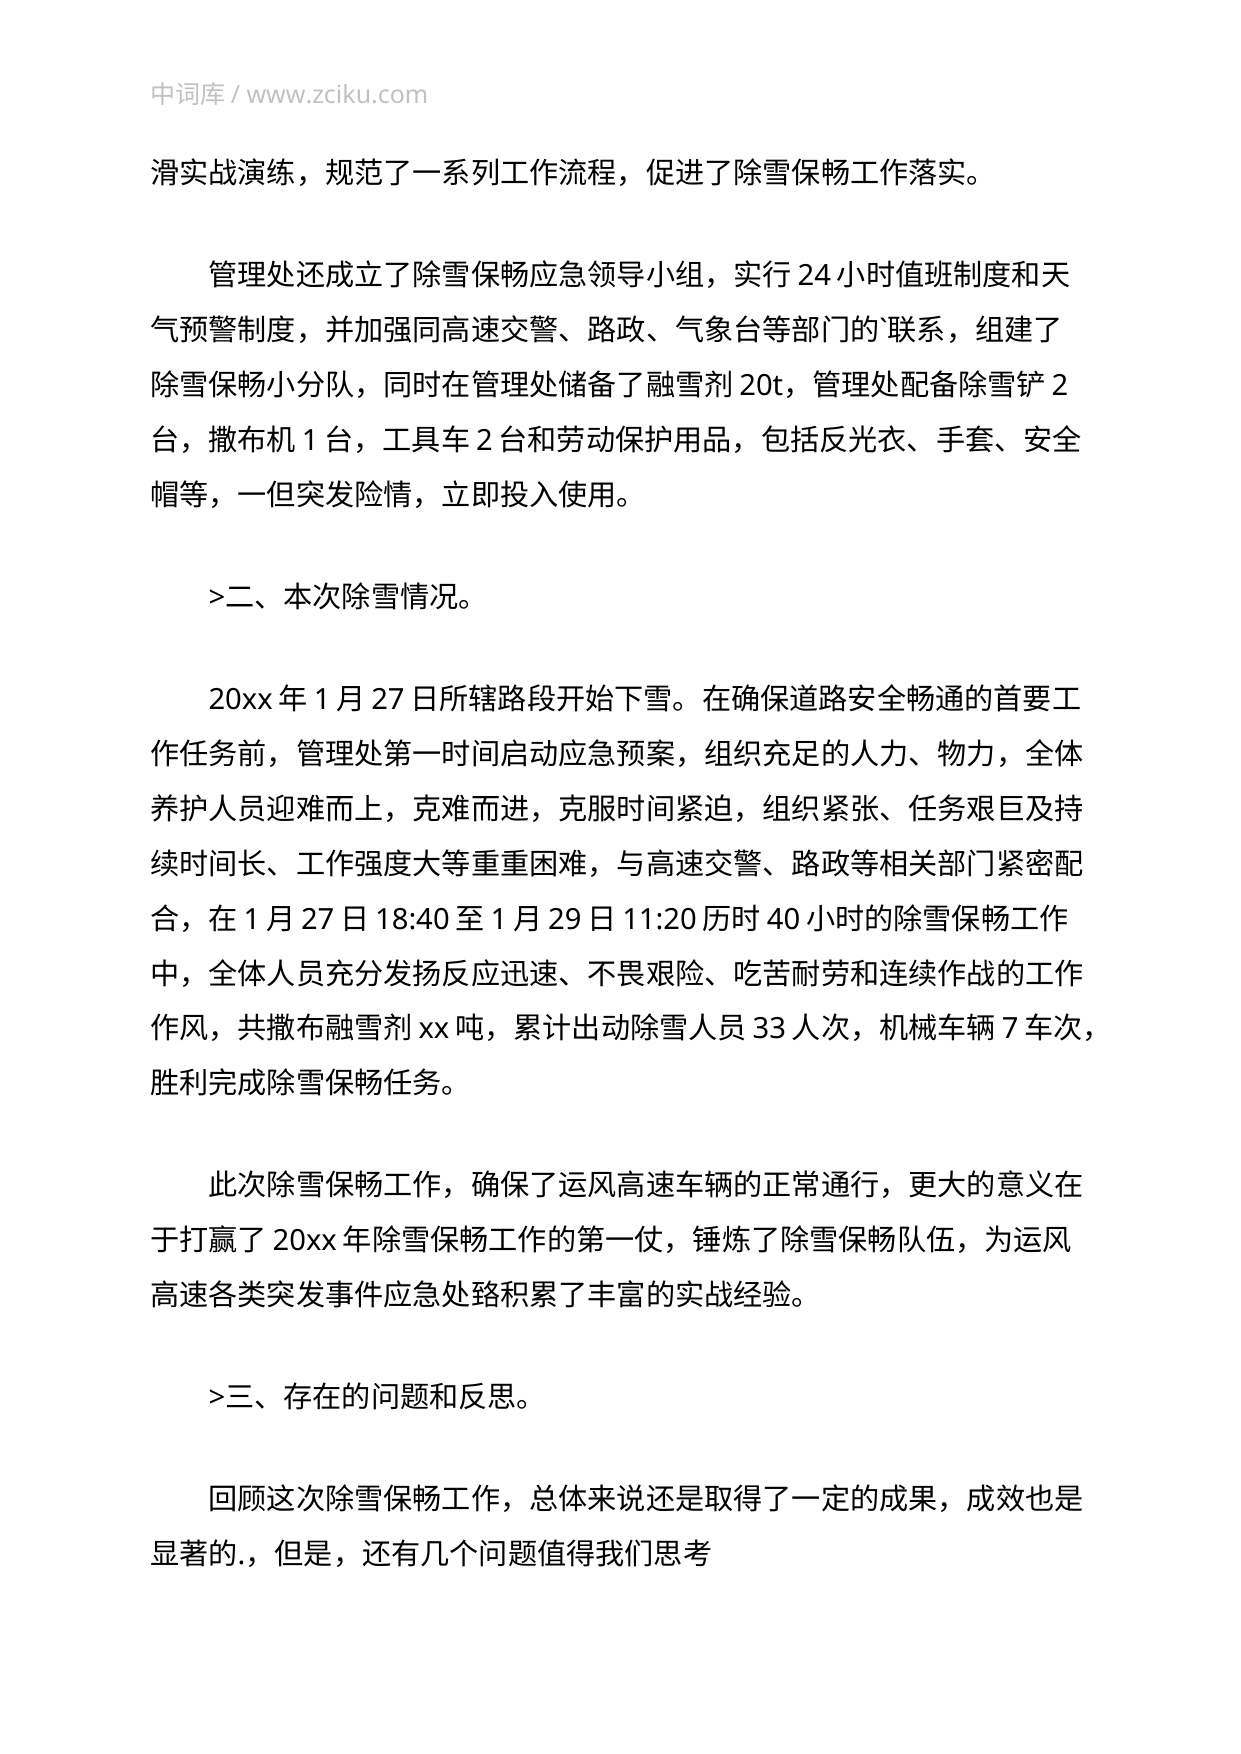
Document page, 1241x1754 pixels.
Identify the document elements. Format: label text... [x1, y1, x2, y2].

text 20xx年1月27日所辖路段开始下雪。在确保道路安全畅通的首要工作任务前，管理处第一时间启动应急预案，组织充足的人力、物力，全体养护人员迎难而上，克难而进，克服时间紧迫，组织紧张、任务艰巨及持续时间长、工作强度大等重重困难，与高速交警、路政等相关部门紧密配合，在1月27日18:40至1月29日11:20历时40小时的除雪保畅工作中，全体人员充分发扬反应迅速、不畏艰险、吃苦耐劳和连续作战的工作作风，共撒布融雪剂xx吨，累计出动除雪人员33人次，机械车辆7车次，胜利完成除雪保畅任务。 [150, 676, 1090, 1102]
text 此次除雪保畅工作，确保了运风高速车辆的正常通行，更大的意义在于打赢了20xx年除雪保畅工作的第一仗，锤炼了除雪保畅队伍，为运风高速各类突发事件应急处臵积累了丰富的实战经验。 [150, 1162, 1090, 1314]
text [150, 150, 1090, 192]
text 回顾这次除雪保畅工作，总体来说还是取得了一定的成果，成效也是显著的.，但是，还有几个问题值得我们思考 [150, 1476, 1090, 1573]
text 管理处还成立了除雪保畅应急领导小组，实行24小时值班制度和天气预警制度，并加强同高速交警、路政、气象台等部门的`联系，组建了除雪保畅小分队，同时在管理处储备了融雪剂20t，管理处配备除雪铲2台，撒布机1台，工具车2台和劳动保护用品，包括反光衣、手套、安全帽等，一但突发险情，立即投入使用。 [150, 252, 1090, 514]
text >二、本次除雪情况。 [150, 573, 1090, 616]
text >三、存在的问题和反思。 [150, 1373, 1090, 1416]
